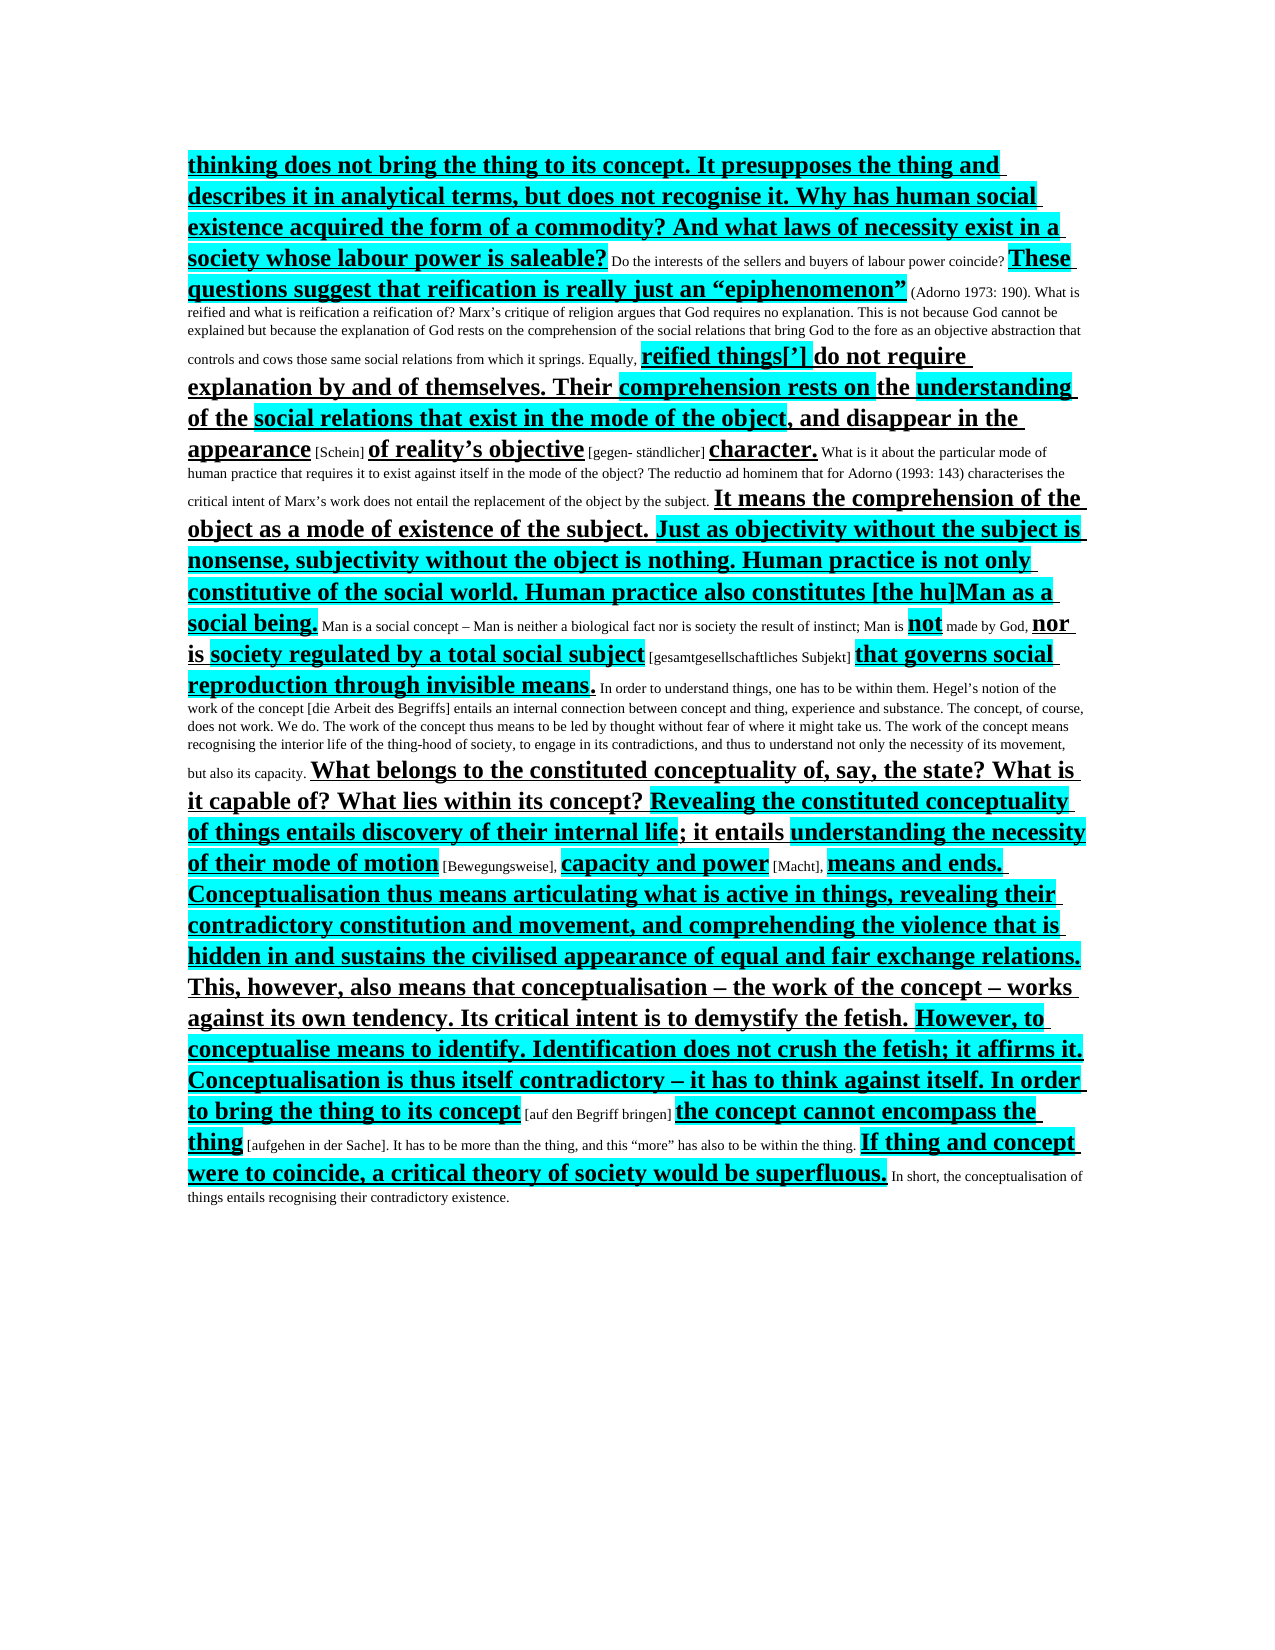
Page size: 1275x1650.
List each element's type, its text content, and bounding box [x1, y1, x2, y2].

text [187, 150, 1087, 539]
